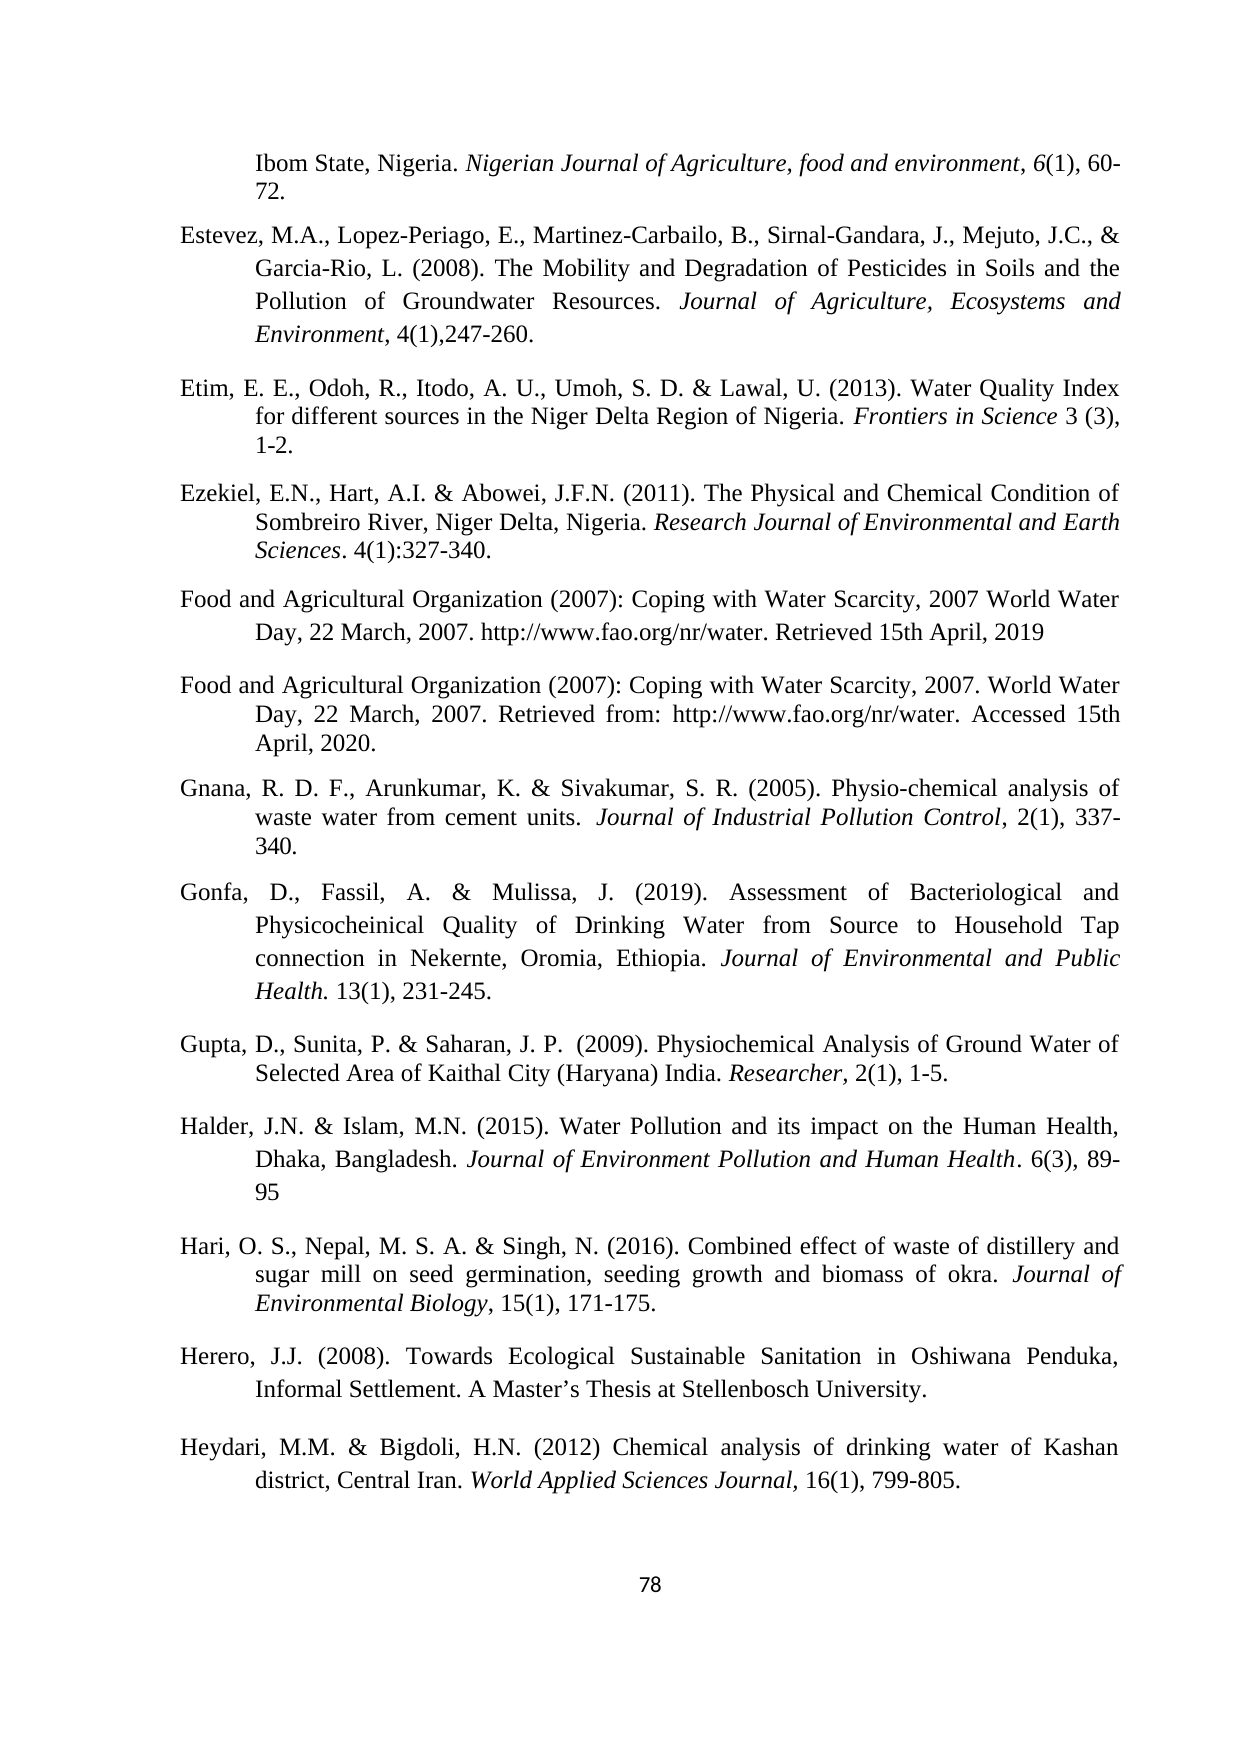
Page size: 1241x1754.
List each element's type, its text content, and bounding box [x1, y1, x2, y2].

text Heydari, M.M. & Bigdoli, H.N. (2012) Chemical analysis of drinking water of Kashan district, Central Iran. World Applied Sciences Journal, 16(1), 799-805. [180, 1432, 1120, 1494]
text Ezekiel, E.N., Hart, A.I. & Abowei, J.F.N. (2011). The Physical and Chemical Condition of Sombreiro River, Niger Delta, Nigeria. Research Journal of Environmental and Earth Sciences. 4(1):327-340. [180, 478, 1121, 564]
text Food and Agricultural Organization (2007): Coping with Water Scarcity, 2007. World Water Day, 22 March, 2007. Retrieved from: http://www.fao.org/nr/water. Accessed 15th April, 2020. [180, 670, 1121, 757]
text Gupta, D., Sunita, P. & Saharan, J. P. (2009). Physiochemical Analysis of Ground Water of Selected Area of Kaithal City (Haryana) India. Researcher, 2(1), 1-5. [180, 1029, 1120, 1087]
text Ibom State, Nigeria. Nigerian Journal of Agriculture, food and environment, 6(1), 60- 72. [255, 148, 1121, 205]
text Herero, J.J. (2008). Towards Ecological Sustainable Sanitation in Oshiwana Penduka, Informal Settlement. A Master’s Thesis at Stellenbosch University. [180, 1341, 1120, 1403]
text Hari, O. S., Nepal, M. S. A. & Singh, N. (2016). Combined effect of waste of distillery and sugar mill on seed germination, seeding growth and biomass of okra. Journal of Environmental Biology, 15(1), 171-175. [180, 1231, 1121, 1317]
text Food and Agricultural Organization (2007): Coping with Water Scarcity, 2007 World Water Day, 22 March, 2007. http://www.fao.org/nr/water. Retrieved 15th April, 2019 [180, 584, 1120, 645]
text Gonfa, D., Fassil, A. & Mulissa, J. (2019). Assessment of Bacteriological and Physicocheinical Quality of Drinking Water from Source to Household Tap connection in Nekernte, Oromia, Ethiopia. Journal of Environmental and Public Health. 13(1), 231-245. [180, 877, 1121, 1004]
text Etim, E. E., Odoh, R., Itodo, A. U., Umoh, S. D. & Lawal, U. (2013). Water Quality Index for different sources in the Niger Delta Region of Nigeria. Frontiers in Science 3 (3), 1-2. [180, 373, 1120, 459]
text Halder, J.N. & Islam, M.N. (2015). Water Pollution and its impact on the Human Health, Dhaka, Bangladesh. Journal of Environment Pollution and Human Health. 6(3), 89- 95 [180, 1111, 1121, 1206]
text Gnana, R. D. F., Arunkumar, K. & Sivakumar, S. R. (2005). Physio-chemical analysis of waste water from cement units. Journal of Industrial Pollution Control, 2(1), 337- 340. [180, 773, 1121, 860]
text Estevez, M.A., Lopez-Periago, E., Martinez-Carbailo, B., Sirnal-Gandara, J., Mejuto, J.C., & Garcia-Rio, L. (2008). The Mobility and Degradation of Pesticides in Soils and the Pollution of Groundwater Resources. Journal of Agriculture, Ecosystems and Environment, 4(1),247-260. [180, 220, 1121, 348]
